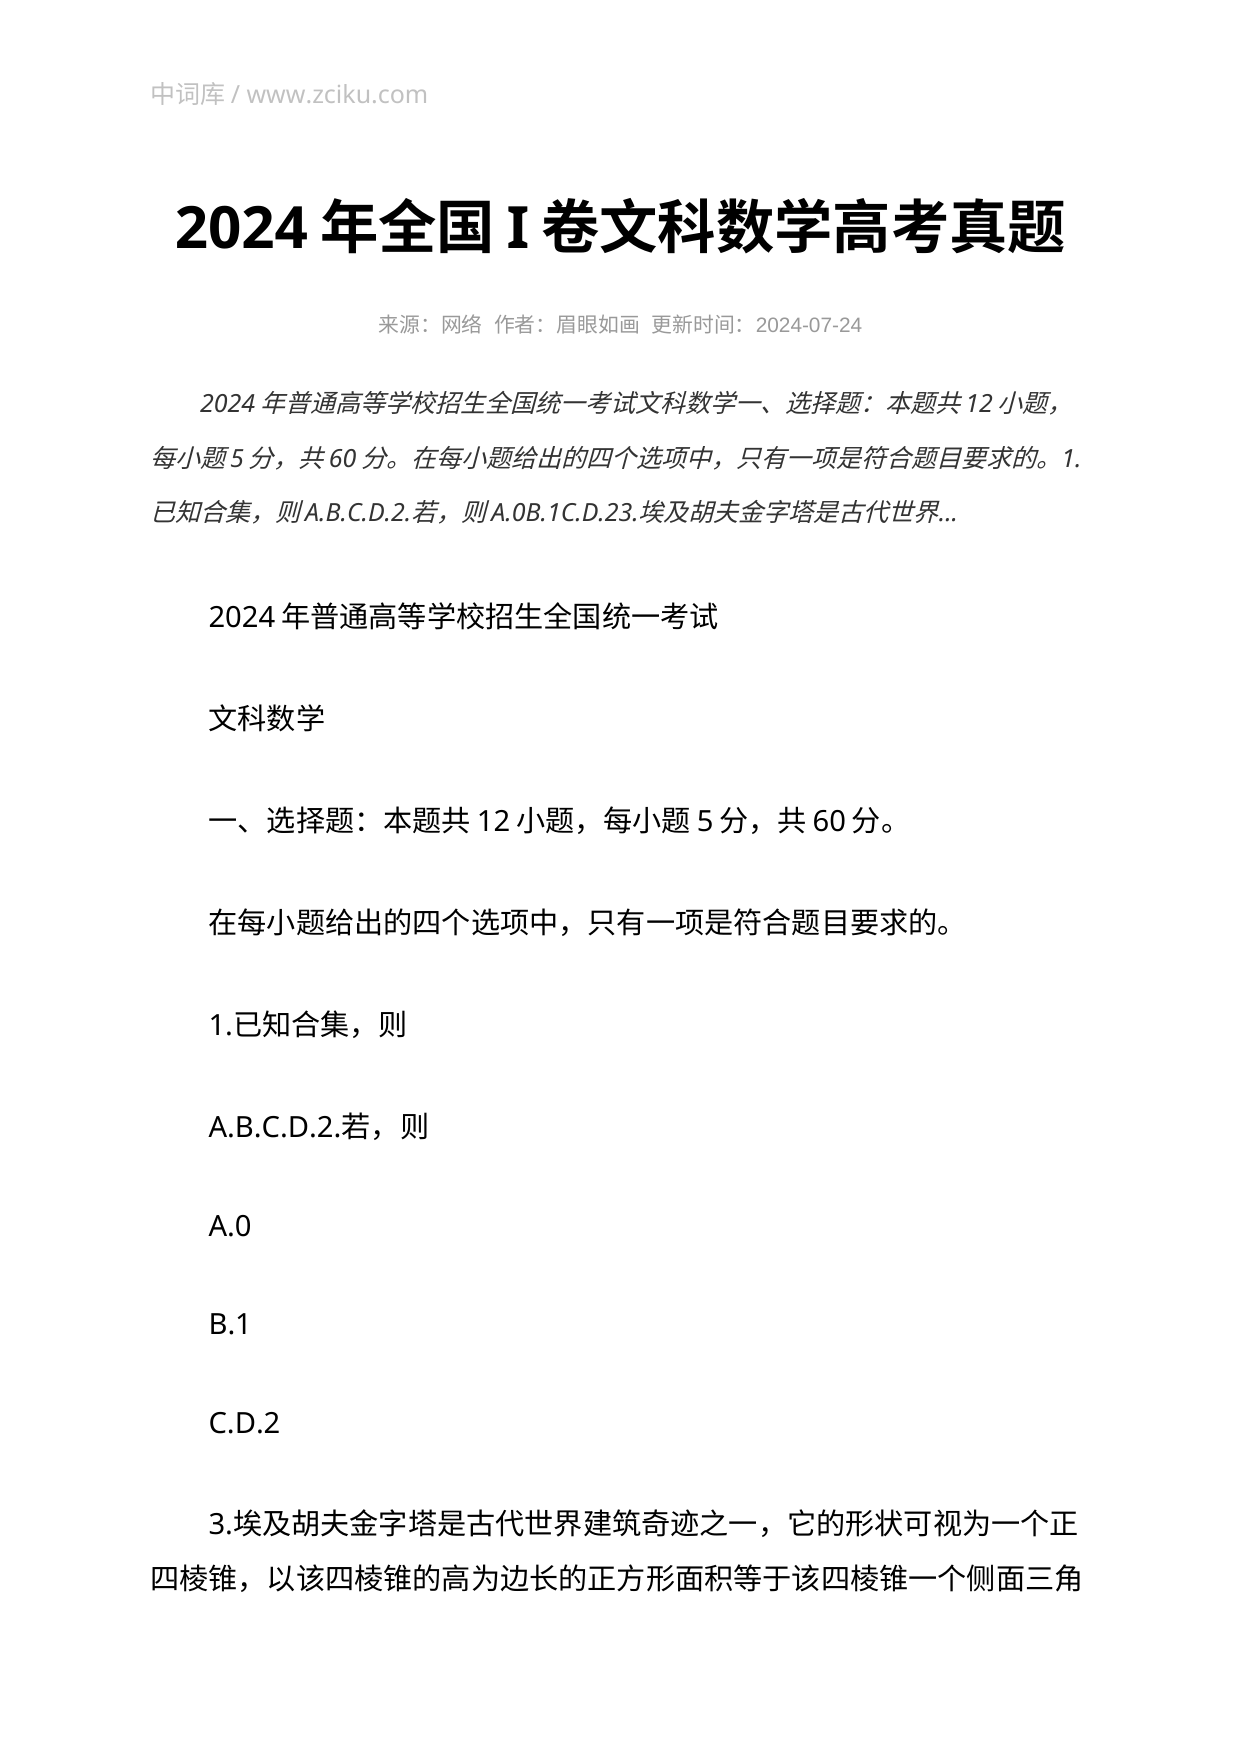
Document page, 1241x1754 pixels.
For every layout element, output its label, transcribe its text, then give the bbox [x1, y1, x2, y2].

text 2024年普通高等学校招生全国统一考试 [150, 594, 1090, 636]
text A.0 [150, 1205, 1090, 1245]
text 一、选择题：本题共12小题，每小题5分，共60分。 [150, 797, 1090, 840]
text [150, 1501, 1090, 1598]
text 在每小题给出的四个选项中，只有一项是符合题目要求的。 [150, 899, 1090, 942]
text 文科数学 [150, 696, 1090, 738]
subtitle 2024年全国I卷文科数学高考真题 [150, 181, 1090, 266]
text B.1 [150, 1304, 1090, 1343]
text A.B.C.D.2.若，则 [150, 1103, 1090, 1146]
text 来源：网络 作者：眉眼如画 更新时间：2024-07-24 [150, 313, 1090, 337]
text 2024年普通高等学校招生全国统一考试文科数学一、选择题：本题共12小题，每小题5分，共60分。在每小题给出的四个选项中，只有一项是符合题目要求的。1.已知合集，则A.B.C.D.2.若，则A.0B.1C.D.23.埃及胡夫金字塔是古代世界... [150, 384, 1090, 529]
text 1.已知合集，则 [150, 1001, 1090, 1044]
text C.D.2 [150, 1402, 1090, 1442]
